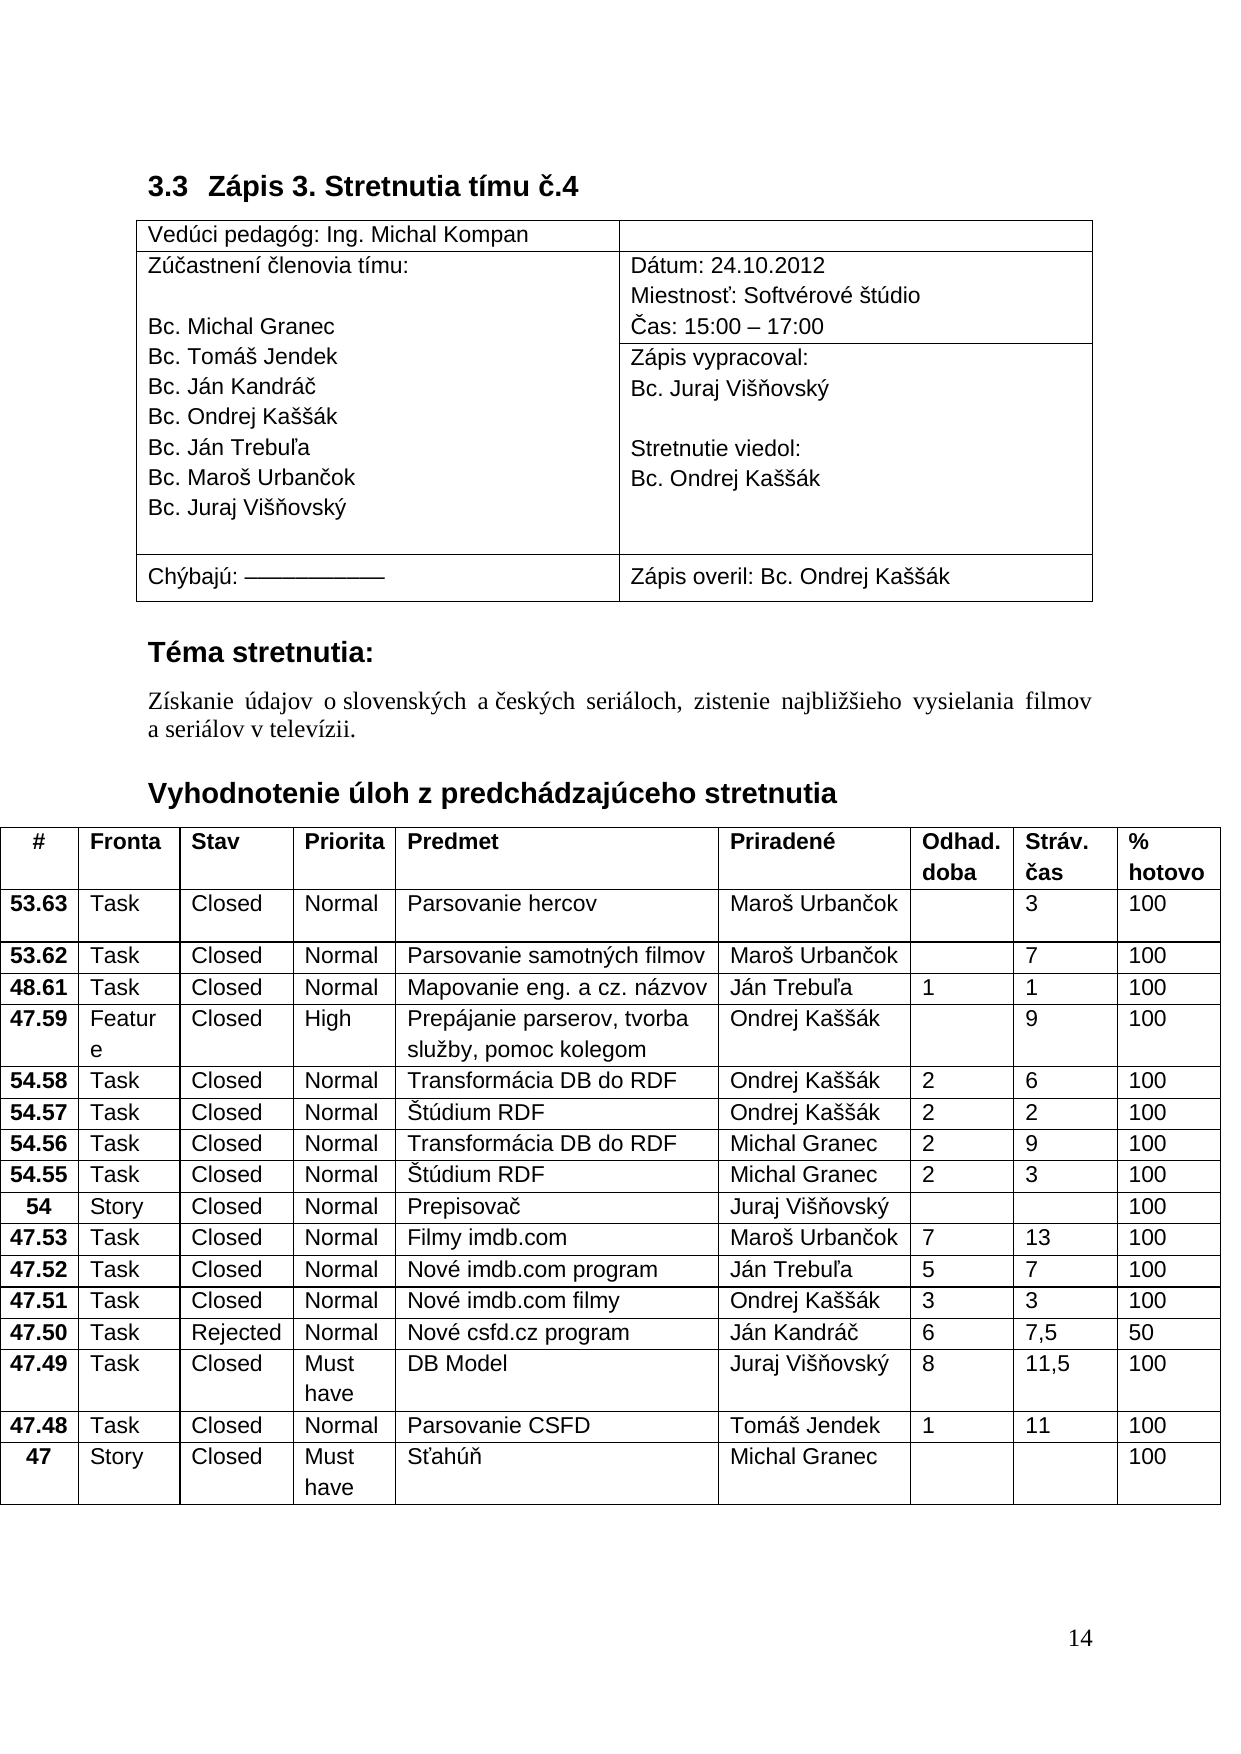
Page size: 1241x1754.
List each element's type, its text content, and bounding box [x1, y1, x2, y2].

table_cell Task [79, 974, 179, 1004]
table_cell 100 [1118, 1288, 1220, 1318]
table_cell Maroš Urbančok [719, 1224, 910, 1255]
table_cell 100 [1118, 1193, 1220, 1223]
table_cell Normal [294, 1130, 395, 1160]
table_cell Closed [181, 1067, 293, 1098]
table_cell Normal [294, 1099, 395, 1129]
table_cell 7 [911, 1224, 1013, 1255]
table_cell 11,5 [1014, 1350, 1117, 1411]
table_cell 100 [1118, 1256, 1220, 1286]
table_cell Normal [294, 1193, 395, 1223]
table_cell Story [79, 1443, 179, 1504]
table_cell Ondrej Kaššák [719, 1005, 910, 1066]
table_cell Michal Granec [719, 1161, 910, 1192]
table_cell 7,5 [1014, 1319, 1117, 1349]
table_cell Normal [294, 1412, 395, 1442]
table_cell Transformácia DB do RDF [396, 1130, 718, 1160]
table_cell Closed [181, 1350, 293, 1411]
table_cell 9 [1014, 1005, 1117, 1066]
table_cell [911, 1193, 1013, 1223]
table_cell 54 [1, 1193, 78, 1223]
table_cell Normal [294, 890, 395, 941]
table_cell 2 [911, 1161, 1013, 1192]
table_cell Michal Granec [719, 1130, 910, 1160]
table_cell Task [79, 1288, 179, 1318]
table_cell Task [79, 943, 179, 973]
table_cell Task [79, 1099, 179, 1129]
table_cell Normal [294, 1161, 395, 1192]
table_cell Task [79, 1130, 179, 1160]
table_cell 6 [911, 1319, 1013, 1349]
table_cell [1014, 1193, 1117, 1223]
table_cell 13 [1014, 1224, 1117, 1255]
table_cell Transformácia DB do RDF [396, 1067, 718, 1098]
subtitle Vyhodnotenie úloh z predchádzajúceho stretnutia [148, 776, 1092, 810]
table_cell Maroš Urbančok [719, 890, 910, 941]
table_cell 50 [1118, 1319, 1220, 1349]
table_cell Normal [294, 1067, 395, 1098]
table_cell 53.63 [1, 890, 78, 941]
table_cell 47.59 [1, 1005, 78, 1066]
table_cell Zúčastnení členovia tímu: Bc. Michal Granec Bc. Tomáš Jendek Bc. Ján Kandráč Bc. Ondrej Kaššák Bc. Ján Trebuľa Bc. Maroš Urbančok Bc. Juraj Višňovský [137, 252, 619, 554]
table_cell Prepájanie parserov, tvorba služby, pomoc kolegom [396, 1005, 718, 1066]
table_cell Normal [294, 1319, 395, 1349]
table_cell 53.62 [1, 943, 78, 973]
table_cell 100 [1118, 1067, 1220, 1098]
subtitle Zápis 3. Stretnutia tímu č.4 [148, 168, 1092, 202]
table_cell Closed [181, 974, 293, 1004]
table_cell Maroš Urbančok [719, 943, 910, 973]
table_cell [1014, 1443, 1117, 1504]
table_cell Parsovanie hercov [396, 890, 718, 941]
table_header Stráv. čas [1014, 828, 1117, 889]
table_cell Ondrej Kaššák [719, 1099, 910, 1129]
table_cell 100 [1118, 1005, 1220, 1066]
table_cell Parsovanie CSFD [396, 1412, 718, 1442]
table_cell 48.61 [1, 974, 78, 1004]
table_cell 100 [1118, 1099, 1220, 1129]
table_cell 100 [1118, 943, 1220, 973]
table_header Odhad. doba [911, 828, 1013, 889]
table_cell 47.53 [1, 1224, 78, 1255]
table_cell [911, 1443, 1013, 1504]
table_cell Ondrej Kaššák [719, 1067, 910, 1098]
table_cell Rejected [181, 1319, 293, 1349]
table_header Predmet [396, 828, 718, 889]
table_cell 100 [1118, 1350, 1220, 1411]
table_cell Juraj Višňovský [719, 1193, 910, 1223]
table_cell Štúdium RDF [396, 1161, 718, 1192]
table_cell Closed [181, 1099, 293, 1129]
table_cell 7 [1014, 1256, 1117, 1286]
table_cell 100 [1118, 974, 1220, 1004]
table_cell Chýbajú: ––––––––––– [137, 555, 619, 601]
table_cell Michal Granec [719, 1443, 910, 1504]
table_cell Task [79, 1067, 179, 1098]
table_cell 2 [911, 1130, 1013, 1160]
table_cell Zápis vypracoval: Bc. Juraj Višňovský Stretnutie viedol: Bc. Ondrej Kaššák [620, 344, 1092, 554]
table_cell 47.51 [1, 1288, 78, 1318]
table_cell Normal [294, 974, 395, 1004]
table_cell Normal [294, 1224, 395, 1255]
table_cell High [294, 1005, 395, 1066]
table_cell 3 [1014, 1288, 1117, 1318]
table_cell 2 [911, 1067, 1013, 1098]
table_cell 100 [1118, 1161, 1220, 1192]
table_cell 1 [911, 1412, 1013, 1442]
table_cell Juraj Višňovský [719, 1350, 910, 1411]
table_cell 11 [1014, 1412, 1117, 1442]
table_cell Normal [294, 1256, 395, 1286]
table_cell 54.58 [1, 1067, 78, 1098]
table_header Priradené [719, 828, 910, 889]
table_cell 6 [1014, 1067, 1117, 1098]
table_header Stav [181, 828, 293, 889]
table_cell 1 [1014, 974, 1117, 1004]
table_cell Must have [294, 1443, 395, 1504]
table_cell Task [79, 1161, 179, 1192]
table_header % hotovo [1118, 828, 1220, 889]
table_cell Parsovanie samotných filmov [396, 943, 718, 973]
text Získanie údajov o slovenských a českých seriáloch, zistenie najbližšieho vysielania filmov a seriálov v televízii. [148, 686, 1092, 743]
table_cell Normal [294, 1288, 395, 1318]
table_cell 47.48 [1, 1412, 78, 1442]
table_cell Closed [181, 1288, 293, 1318]
table_cell 54.57 [1, 1099, 78, 1129]
table_cell [911, 1005, 1013, 1066]
table_cell Closed [181, 1005, 293, 1066]
table_cell 47 [1, 1443, 78, 1504]
table_header [620, 221, 1092, 251]
table_cell Task [79, 890, 179, 941]
table_cell Closed [181, 1256, 293, 1286]
table_cell 47.49 [1, 1350, 78, 1411]
table_cell Ondrej Kaššák [719, 1288, 910, 1318]
table_header # [1, 828, 78, 889]
table_cell Prepisovač [396, 1193, 718, 1223]
table_cell Task [79, 1412, 179, 1442]
table_cell [911, 943, 1013, 973]
table_cell 47.50 [1, 1319, 78, 1349]
table_cell Task [79, 1319, 179, 1349]
table_cell 7 [1014, 943, 1117, 973]
table_cell Must have [294, 1350, 395, 1411]
table_cell DB Model [396, 1350, 718, 1411]
table_cell Closed [181, 943, 293, 973]
table_cell 5 [911, 1256, 1013, 1286]
table_header Priorita [294, 828, 395, 889]
table_cell Closed [181, 1443, 293, 1504]
table_cell 2 [1014, 1099, 1117, 1129]
table_cell Feature [79, 1005, 179, 1066]
table_cell 54.56 [1, 1130, 78, 1160]
table_cell Zápis overil: Bc. Ondrej Kaššák [620, 555, 1092, 601]
table_cell 100 [1118, 1412, 1220, 1442]
table_cell Closed [181, 1130, 293, 1160]
table_cell Closed [181, 1224, 293, 1255]
table_cell Štúdium RDF [396, 1099, 718, 1129]
table_cell 3 [911, 1288, 1013, 1318]
table_cell Normal [294, 943, 395, 973]
table_cell Closed [181, 890, 293, 941]
table_cell Ján Kandráč [719, 1319, 910, 1349]
table_cell Nové imdb.com filmy [396, 1288, 718, 1318]
table_cell 1 [911, 974, 1013, 1004]
table_cell Nové csfd.cz program [396, 1319, 718, 1349]
table_cell Dátum: 24.10.2012 Miestnosť: Softvérové štúdio Čas: 15:00 – 17:00 [620, 252, 1092, 343]
table_cell Task [79, 1224, 179, 1255]
table_cell Sťahúň [396, 1443, 718, 1504]
table_cell Closed [181, 1193, 293, 1223]
table_cell 100 [1118, 1224, 1220, 1255]
table_cell Closed [181, 1161, 293, 1192]
table_cell 100 [1118, 1443, 1220, 1504]
table_cell [911, 890, 1013, 941]
table_cell 100 [1118, 890, 1220, 941]
table_cell Closed [181, 1412, 293, 1442]
table_cell 8 [911, 1350, 1013, 1411]
table_header Vedúci pedagóg: Ing. Michal Kompan [137, 221, 619, 251]
table_cell Nové imdb.com program [396, 1256, 718, 1286]
table_cell 9 [1014, 1130, 1117, 1160]
table_cell Tomáš Jendek [719, 1412, 910, 1442]
table_cell Task [79, 1256, 179, 1286]
table_cell 2 [911, 1099, 1013, 1129]
subtitle Téma stretnutia: [148, 635, 1092, 668]
table_cell 100 [1118, 1130, 1220, 1160]
table_cell 3 [1014, 890, 1117, 941]
table_cell Task [79, 1350, 179, 1411]
table_cell Story [79, 1193, 179, 1223]
table_cell 3 [1014, 1161, 1117, 1192]
table_cell Ján Trebuľa [719, 974, 910, 1004]
table_cell Mapovanie eng. a cz. názvov žánrov [396, 974, 718, 1004]
table_cell 47.52 [1, 1256, 78, 1286]
table_header Fronta [79, 828, 179, 889]
table_cell Filmy imdb.com [396, 1224, 718, 1255]
table_cell Ján Trebuľa [719, 1256, 910, 1286]
table_cell 54.55 [1, 1161, 78, 1192]
